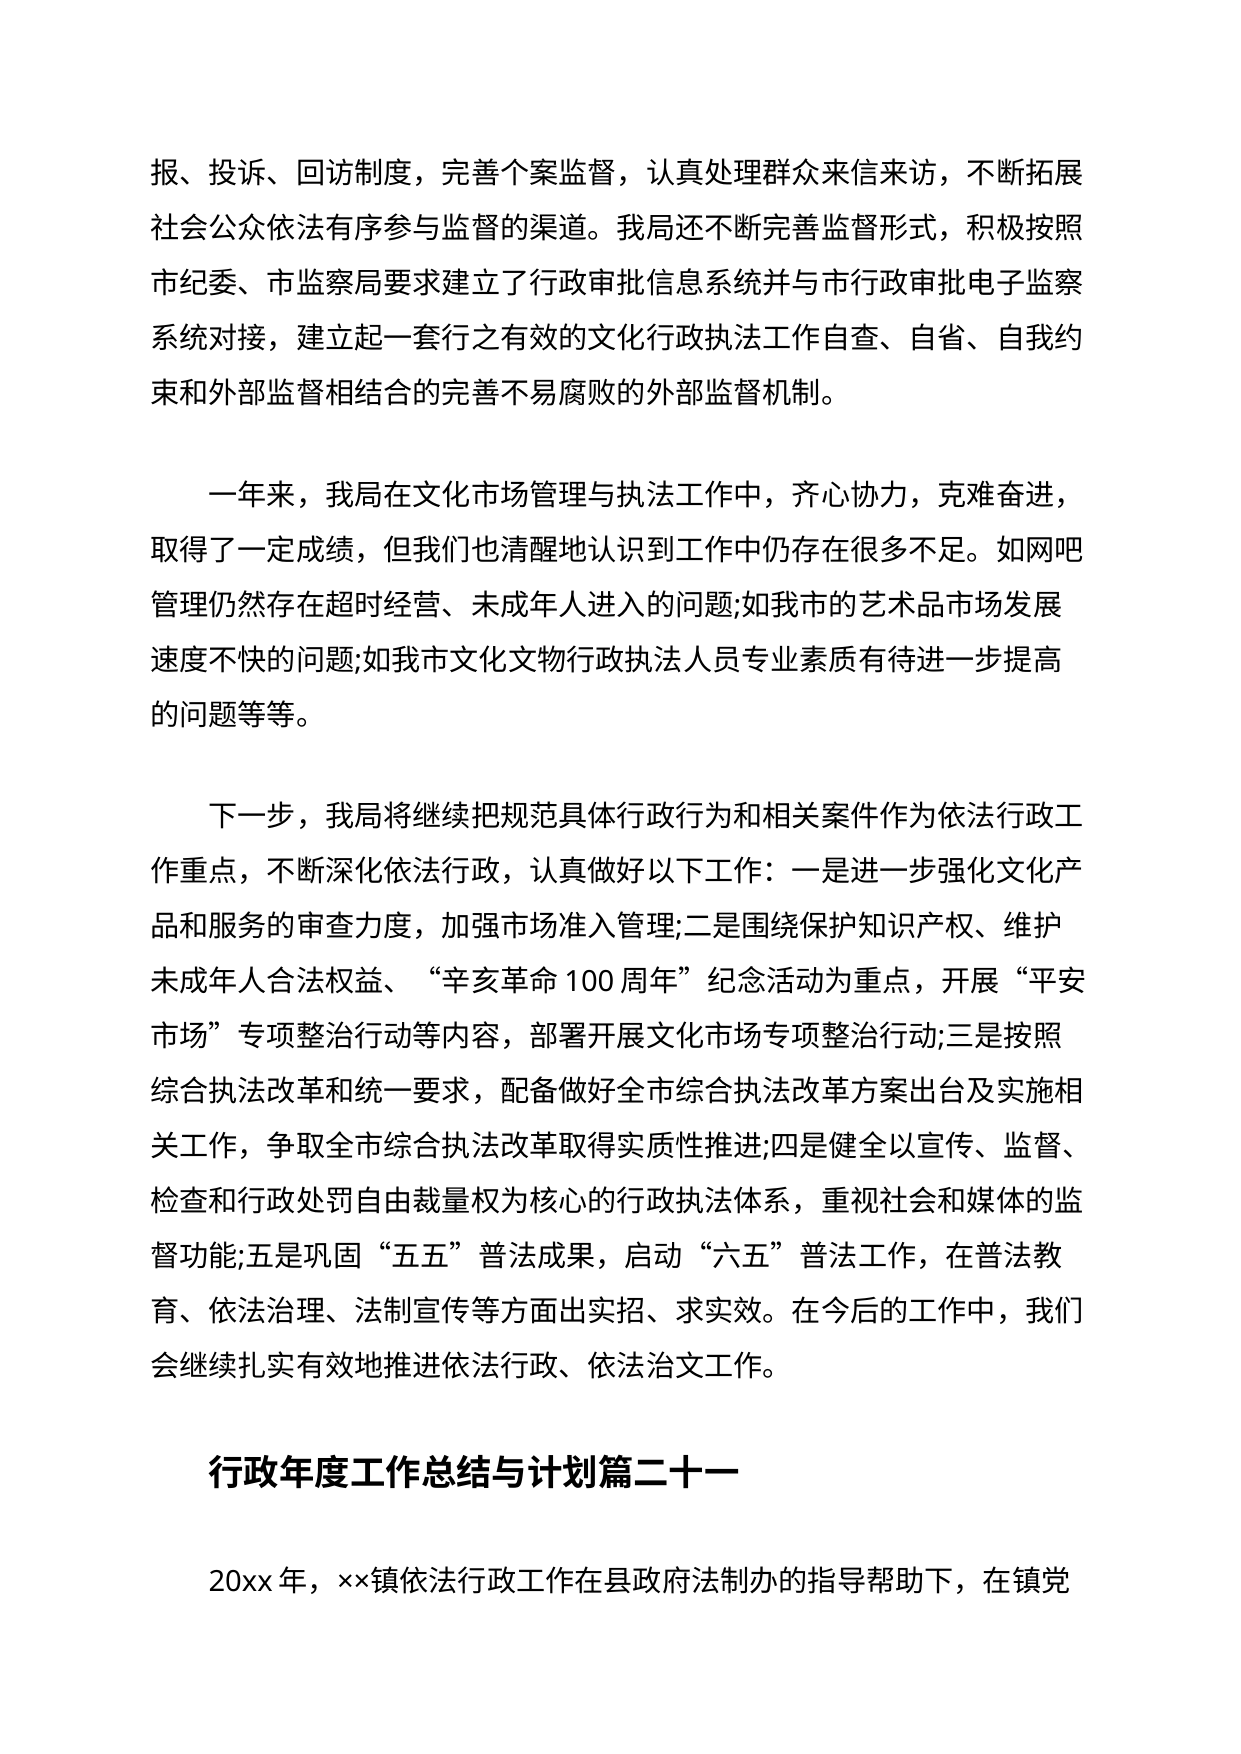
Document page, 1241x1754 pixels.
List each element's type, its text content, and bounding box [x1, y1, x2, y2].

text 下一步，我局将继续把规范具体行政行为和相关案件作为依法行政工作重点，不断深化依法行政，认真做好以下工作：一是进一步强化文化产品和服务的审查力度，加强市场准入管理;二是围绕保护知识产权、维护未成年人合法权益、“辛亥革命100周年”纪念活动为重点，开展“平安市场”专项整治行动等内容，部署开展文化市场专项整治行动;三是按照综合执法改革和统一要求，配备做好全市综合执法改革方案出台及实施相关工作，争取全市综合执法改革取得实质性推进;四是健全以宣传、监督、检查和行政处罚自由裁量权为核心的行政执法体系，重视社会和媒体的监督功能;五是巩固“五五”普法成果，启动“六五”普法工作，在普法教育、依法治理、法制宣传等方面出实招、求实效。在今后的工作中，我们会继续扎实有效地推进依法行政、依法治文工作。 [150, 793, 1090, 1385]
text 一年来，我局在文化市场管理与执法工作中，齐心协力，克难奋进，取得了一定成绩，但我们也清醒地认识到工作中仍存在很多不足。如网吧管理仍然存在超时经营、未成年人进入的问题;如我市的艺术品市场发展速度不快的问题;如我市文化文物行政执法人员专业素质有待进一步提高的问题等等。 [150, 471, 1090, 733]
text 行政年度工作总结与计划篇二十一 [150, 1444, 1090, 1495]
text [150, 1558, 1090, 1600]
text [150, 150, 1090, 412]
